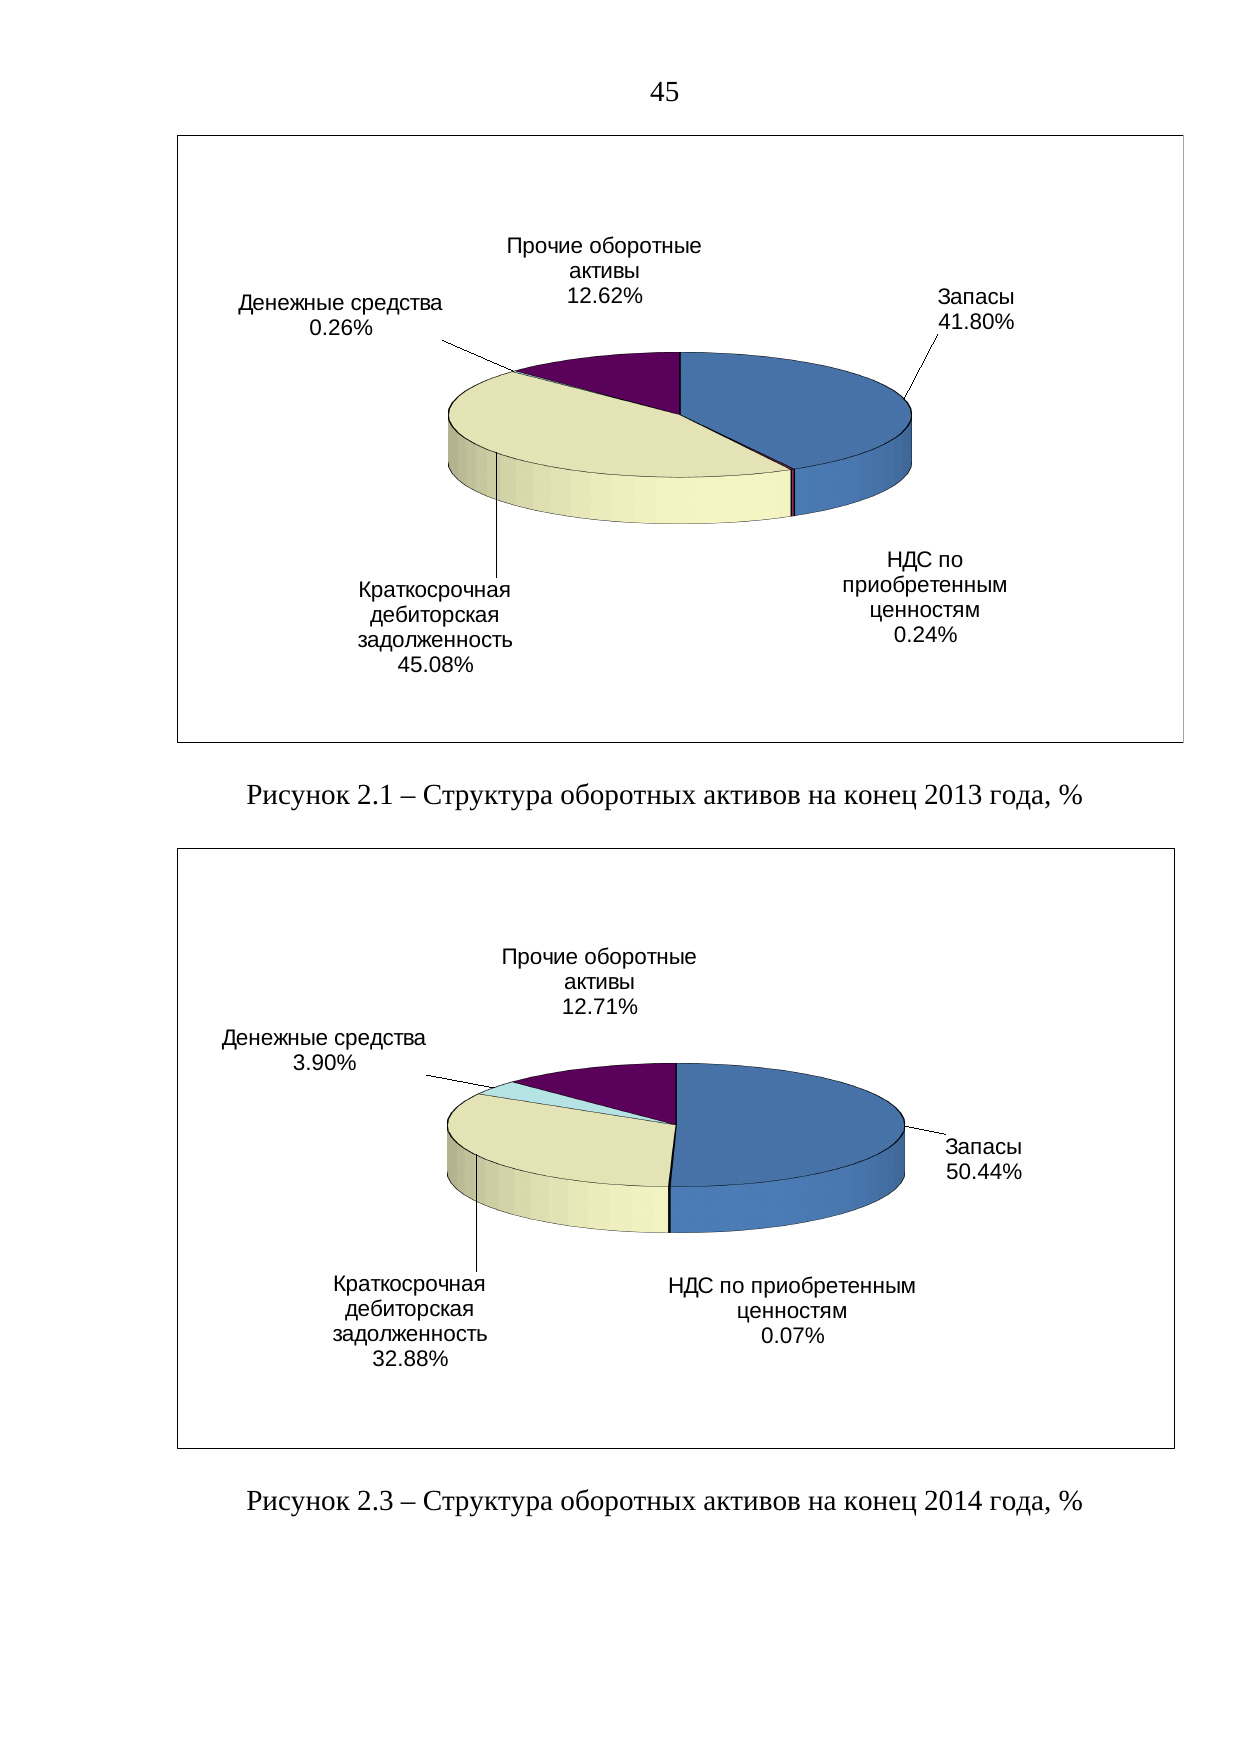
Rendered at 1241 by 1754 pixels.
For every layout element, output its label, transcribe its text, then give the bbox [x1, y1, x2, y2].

text Рисунок 2.3 – Структура оборотных активов на конец 2014 года, % [177, 1483, 1152, 1517]
text Рисунок 2.1 – Структура оборотных активов на конец 2013 года, % [177, 777, 1152, 811]
